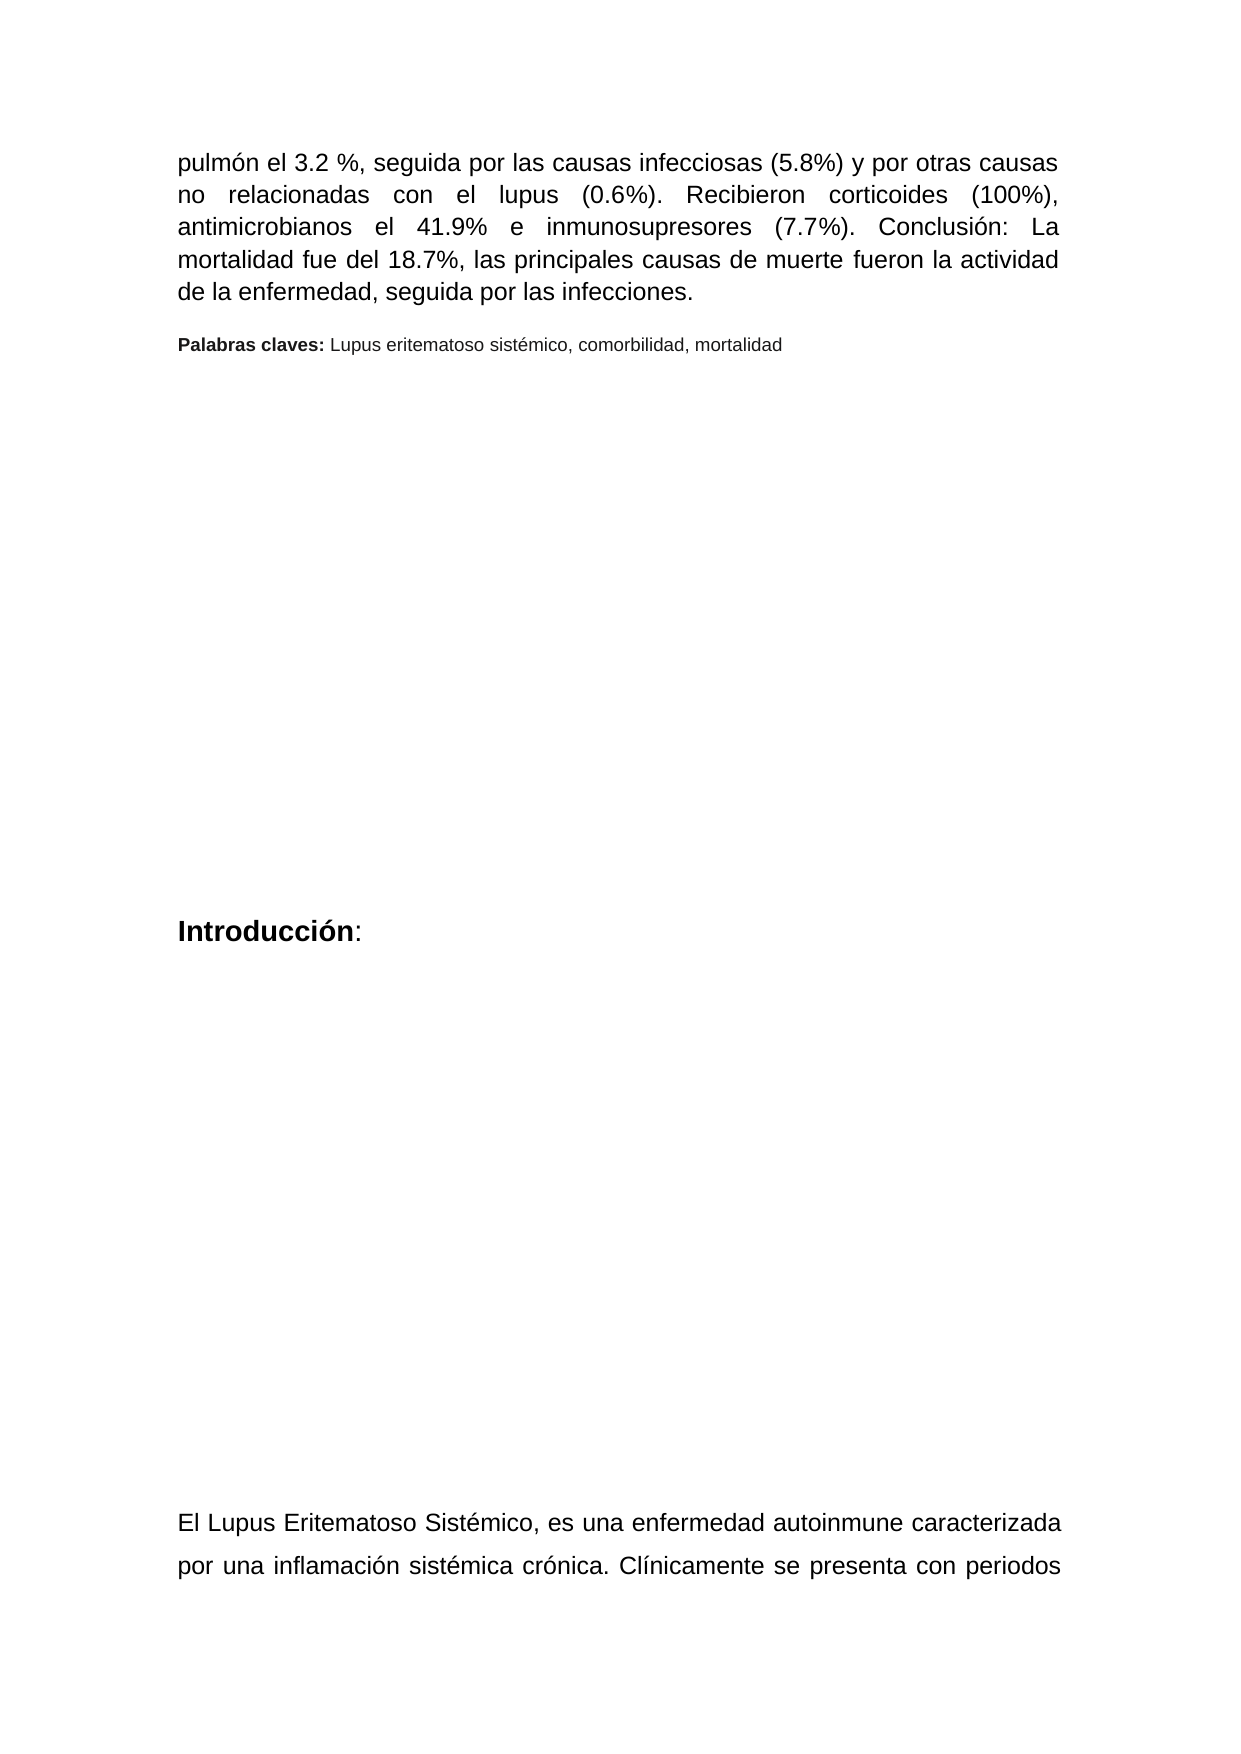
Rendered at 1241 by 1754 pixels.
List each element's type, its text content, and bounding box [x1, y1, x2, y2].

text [177, 148, 1059, 306]
text Palabras claves: Lupus eritematoso sistémico, comorbilidad, mortalidad [178, 335, 1025, 356]
text Introducción: [178, 916, 1025, 948]
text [177, 1508, 1063, 1579]
